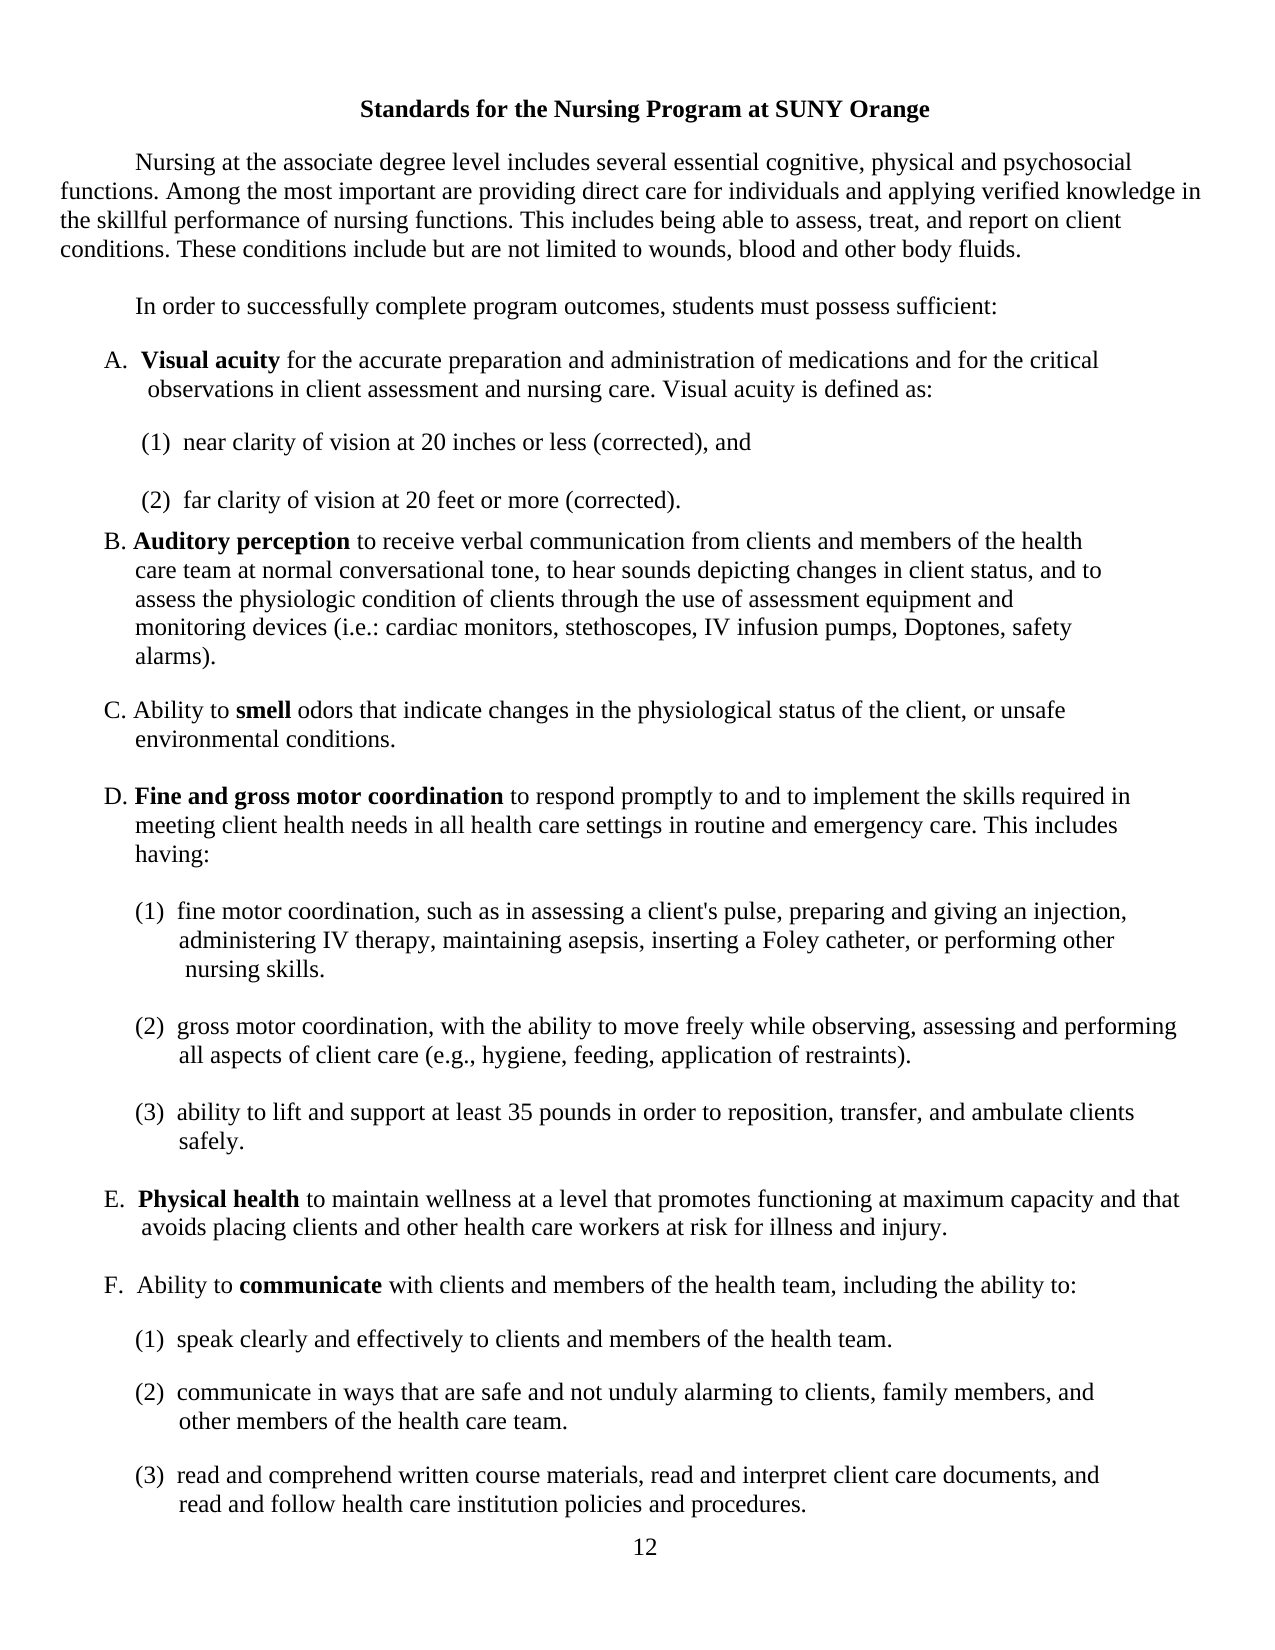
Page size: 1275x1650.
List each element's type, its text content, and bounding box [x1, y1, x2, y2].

text safely. [60, 1126, 1230, 1155]
text read and follow health care institution policies and procedures. [60, 1489, 1230, 1517]
text (2) communicate in ways that are safe and not unduly alarming to clients, family members, and [60, 1377, 1230, 1406]
text C. Ability to smell odors that indicate changes in the physiological status of the client, or unsafe [60, 695, 1230, 724]
text F. Ability to communicate with clients and members of the health team, including the ability to: [60, 1270, 1230, 1299]
text avoids placing clients and other health care workers at risk for illness and injury. [60, 1212, 1230, 1241]
text (2) far clarity of vision at 20 feet or more (corrected). [60, 485, 1230, 514]
text D. Fine and gross motor coordination to respond promptly to and to implement the skills required in [60, 781, 1230, 810]
text alarms). [60, 641, 1230, 670]
text environmental conditions. [60, 724, 1230, 752]
text nursing skills. [60, 954, 1230, 982]
text In order to successfully complete program outcomes, students must possess sufficient: [60, 291, 1230, 320]
text assess the physiologic condition of clients through the use of assessment equipment and [60, 584, 1230, 612]
text meeting client health needs in all health care settings in routine and emergency care. This includes [60, 810, 1230, 839]
text (3) ability to lift and support at least 35 pounds in order to reposition, transfer, and ambulate clients [60, 1097, 1230, 1126]
text care team at normal conversational tone, to hear sounds depicting changes in client status, and to [60, 555, 1230, 584]
text (3) read and comprehend written course materials, read and interpret client care documents, and [60, 1460, 1230, 1489]
text (1) speak clearly and effectively to clients and members of the health team. [60, 1324, 1230, 1352]
text (1) near clarity of vision at 20 inches or less (corrected), and [60, 427, 1230, 456]
text monitoring devices (i.e.: cardiac monitors, stethoscopes, IV infusion pumps, Doptones, safety [60, 612, 1230, 641]
text E. Physical health to maintain wellness at a level that promotes functioning at maximum capacity and that [60, 1184, 1230, 1212]
text administering IV therapy, maintaining asepsis, inserting a Foley catheter, or performing other [60, 925, 1230, 954]
text all aspects of client care (e.g., hygiene, feeding, application of restraints). [60, 1040, 1230, 1069]
text B. Auditory perception to receive verbal communication from clients and members of the health [60, 526, 1230, 555]
text Standards for the Nursing Program at SUNY Orange [60, 94, 1230, 122]
text observations in client assessment and nursing care. Visual acuity is defined as: [60, 374, 1230, 402]
text other members of the health care team. [60, 1406, 1230, 1435]
text A. Visual acuity for the accurate preparation and administration of medications and for the critical [60, 345, 1230, 374]
text (2) gross motor coordination, with the ability to move freely while observing, assessing and performing [60, 1011, 1230, 1040]
text (1) fine motor coordination, such as in assessing a client's pulse, preparing and giving an injection, [60, 896, 1230, 925]
text Nursing at the associate degree level includes several essential cognitive, physical and psychosocial functions. Among the most important are providing direct care for individuals and applying verified knowledge in the skillful performance of nursing functions. This includes being able to assess, treat, and report on client conditions. These conditions include but are not limited to wounds, blood and other body fluids. [60, 147, 1230, 262]
text having: [60, 839, 1230, 867]
